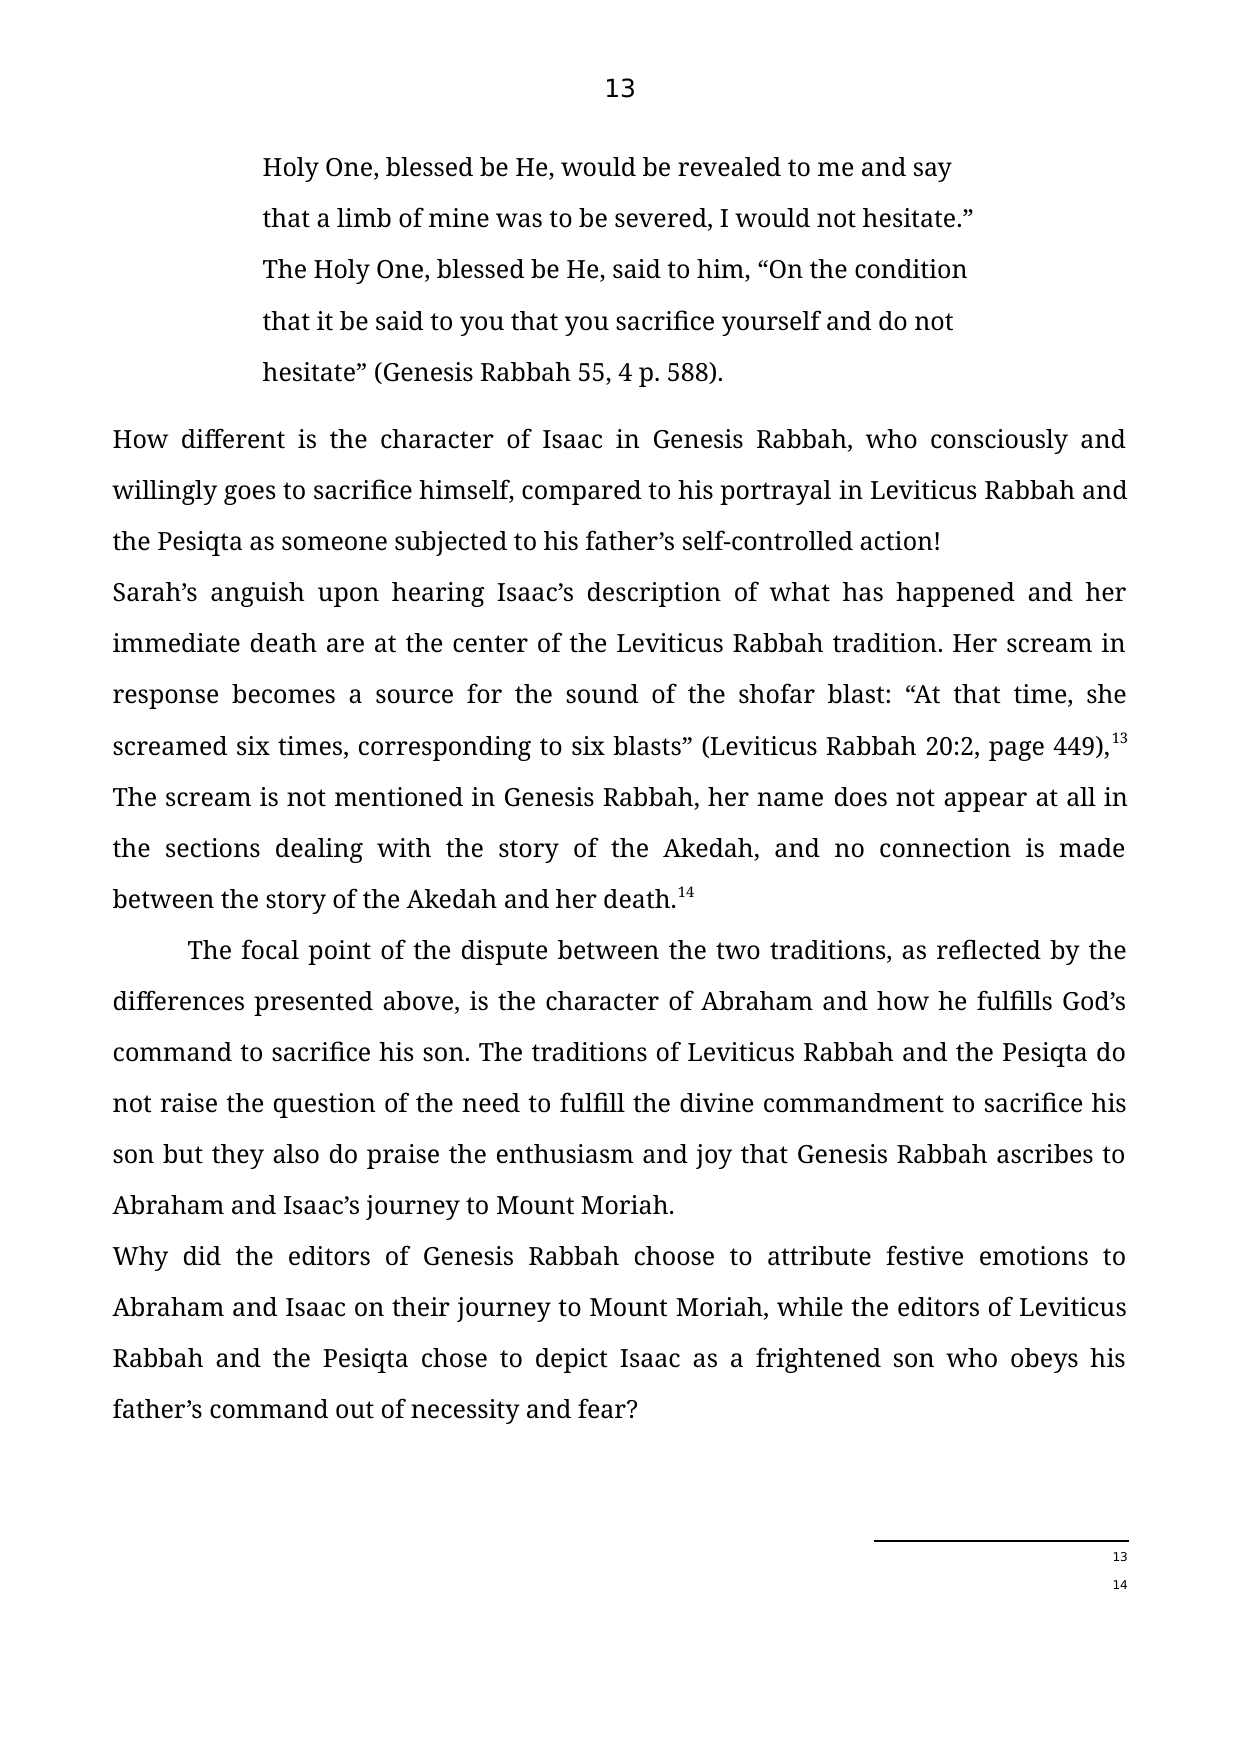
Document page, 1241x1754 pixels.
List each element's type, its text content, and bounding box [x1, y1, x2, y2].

text How different is the character of Isaac in Genesis Rabbah, who consciously and willingly goes to sacrifice himself, compared to his portrayal in Leviticus Rabbah and the Pesiqta as someone subjected to his father’s self-controlled action! [112, 422, 1128, 558]
text Why did the editors of Genesis Rabbah choose to attribute festive emotions to Abraham and Isaac on their journey to Mount Moriah, while the editors of Leviticus Rabbah and the Pesiqta chose to depict Isaac as a frightened son who obeys his father’s command out of necessity and fear? [112, 1238, 1128, 1426]
text The focal point of the dispute between the two traditions, as reflected by the differences presented above, is the character of Abraham and how he fulfills God’s command to sacrifice his son. The traditions of Leviticus Rabbah and the Pesiqta do not raise the question of the need to fulfill the divine commandment to sacrifice his son but they also do praise the enthusiasm and joy that Genesis Rabbah ascribes to Abraham and Isaac’s journey to Mount Moriah. [112, 932, 1128, 1222]
text Sarah’s anguish upon hearing Isaac’s description of what has happened and her immediate death are at the center of the Leviticus Rabbah tradition. Her scream in response becomes a source for the sound of the shofar blast: “At that time, she screamed six times, corresponding to six blasts” (Leviticus Rabbah 20:2, page 449), The scream is not mentioned in Genesis Rabbah, her name does not appear at all in the sections dealing with the story of the Akedah, and no connection is made between the story of the Akedah and her death. [112, 575, 1128, 915]
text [262, 150, 978, 388]
